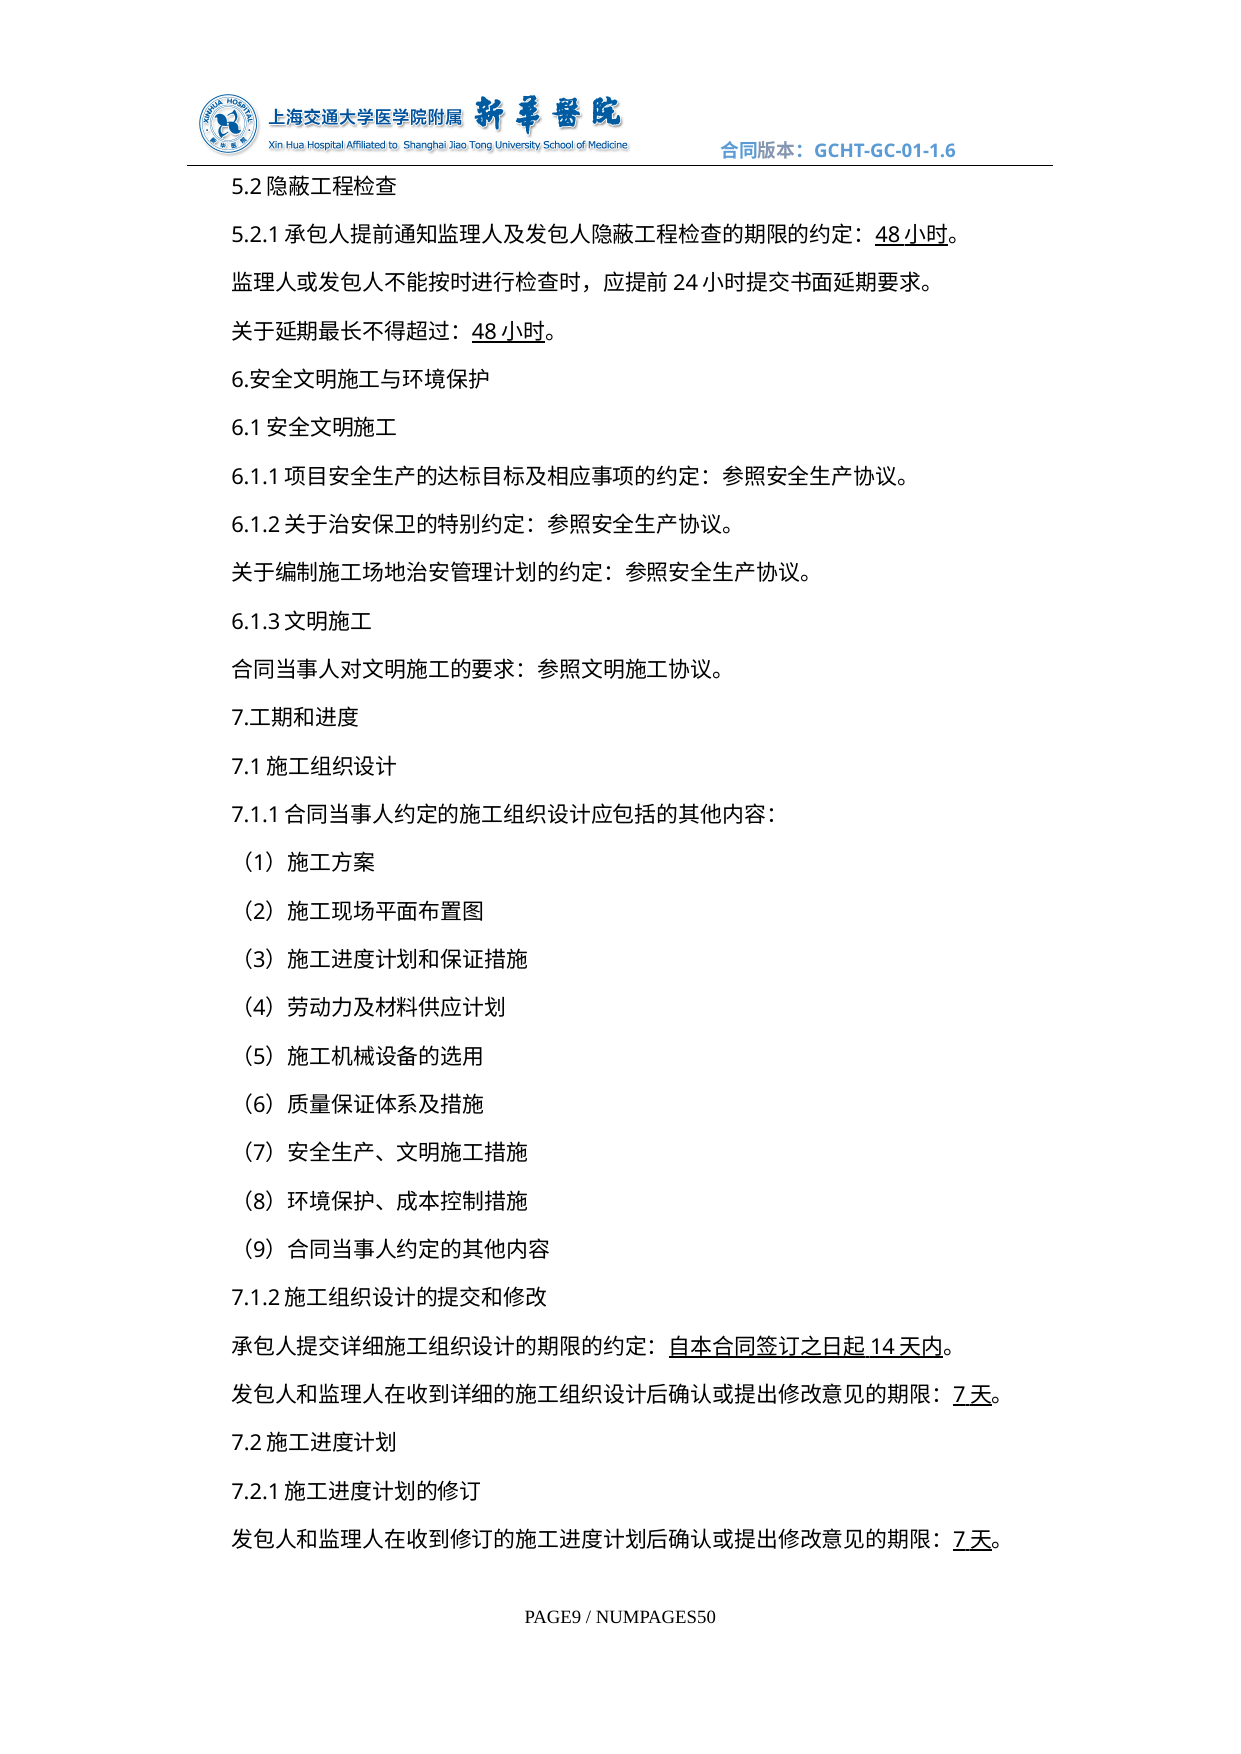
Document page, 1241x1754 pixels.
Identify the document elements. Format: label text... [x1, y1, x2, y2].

text 7.2施工进度计划 [187, 1425, 1053, 1457]
text 关于延期最长不得超过：48小时。 [187, 313, 1053, 346]
text 7.1施工组织设计 [187, 748, 1053, 781]
text 5.2隐蔽工程检查 [187, 168, 1053, 201]
text 6.安全文明施工与环境保护 [187, 362, 1053, 394]
picture [187, 88, 638, 158]
text 发包人和监理人在收到详细的施工组织设计后确认或提出修改意见的期限：7天。 [187, 1377, 1053, 1409]
text （1）施工方案 [187, 845, 1053, 877]
text （8）环境保护、成本控制措施 [187, 1183, 1053, 1216]
text 承包人提交详细施工组织设计的期限的约定：自本合同签订之日起14天内。 [187, 1328, 1053, 1361]
text （5）施工机械设备的选用 [187, 1038, 1053, 1071]
text 7.2.1施工进度计划的修订 [187, 1473, 1053, 1506]
text 6.1.1项目安全生产的达标目标及相应事项的约定：参照安全生产协议。 [187, 458, 1053, 491]
text 6.1安全文明施工 [187, 410, 1053, 442]
text 7.1.2施工组织设计的提交和修改 [187, 1280, 1053, 1312]
text 发包人和监理人在收到修订的施工进度计划后确认或提出修改意见的期限：7天。 [187, 1522, 1053, 1554]
text 合同当事人对文明施工的要求：参照文明施工协议。 [187, 652, 1053, 684]
text （2）施工现场平面布置图 [187, 893, 1053, 926]
text （4）劳动力及材料供应计划 [187, 990, 1053, 1022]
text 5.2.1承包人提前通知监理人及发包人隐蔽工程检查的期限的约定：48小时。 [187, 217, 1053, 249]
text 6.1.3文明施工 [187, 603, 1053, 636]
text 7.工期和进度 [187, 700, 1053, 732]
text 7.1.1合同当事人约定的施工组织设计应包括的其他内容： [187, 797, 1053, 829]
text （7）安全生产、文明施工措施 [187, 1135, 1053, 1167]
text （9）合同当事人约定的其他内容 [187, 1232, 1053, 1264]
text 关于编制施工场地治安管理计划的约定：参照安全生产协议。 [187, 555, 1053, 587]
text 6.1.2关于治安保卫的特别约定：参照安全生产协议。 [187, 507, 1053, 539]
text （3）施工进度计划和保证措施 [187, 942, 1053, 974]
text 监理人或发包人不能按时进行检查时，应提前24小时提交书面延期要求。 [187, 265, 1053, 297]
text （6）质量保证体系及措施 [187, 1087, 1053, 1119]
